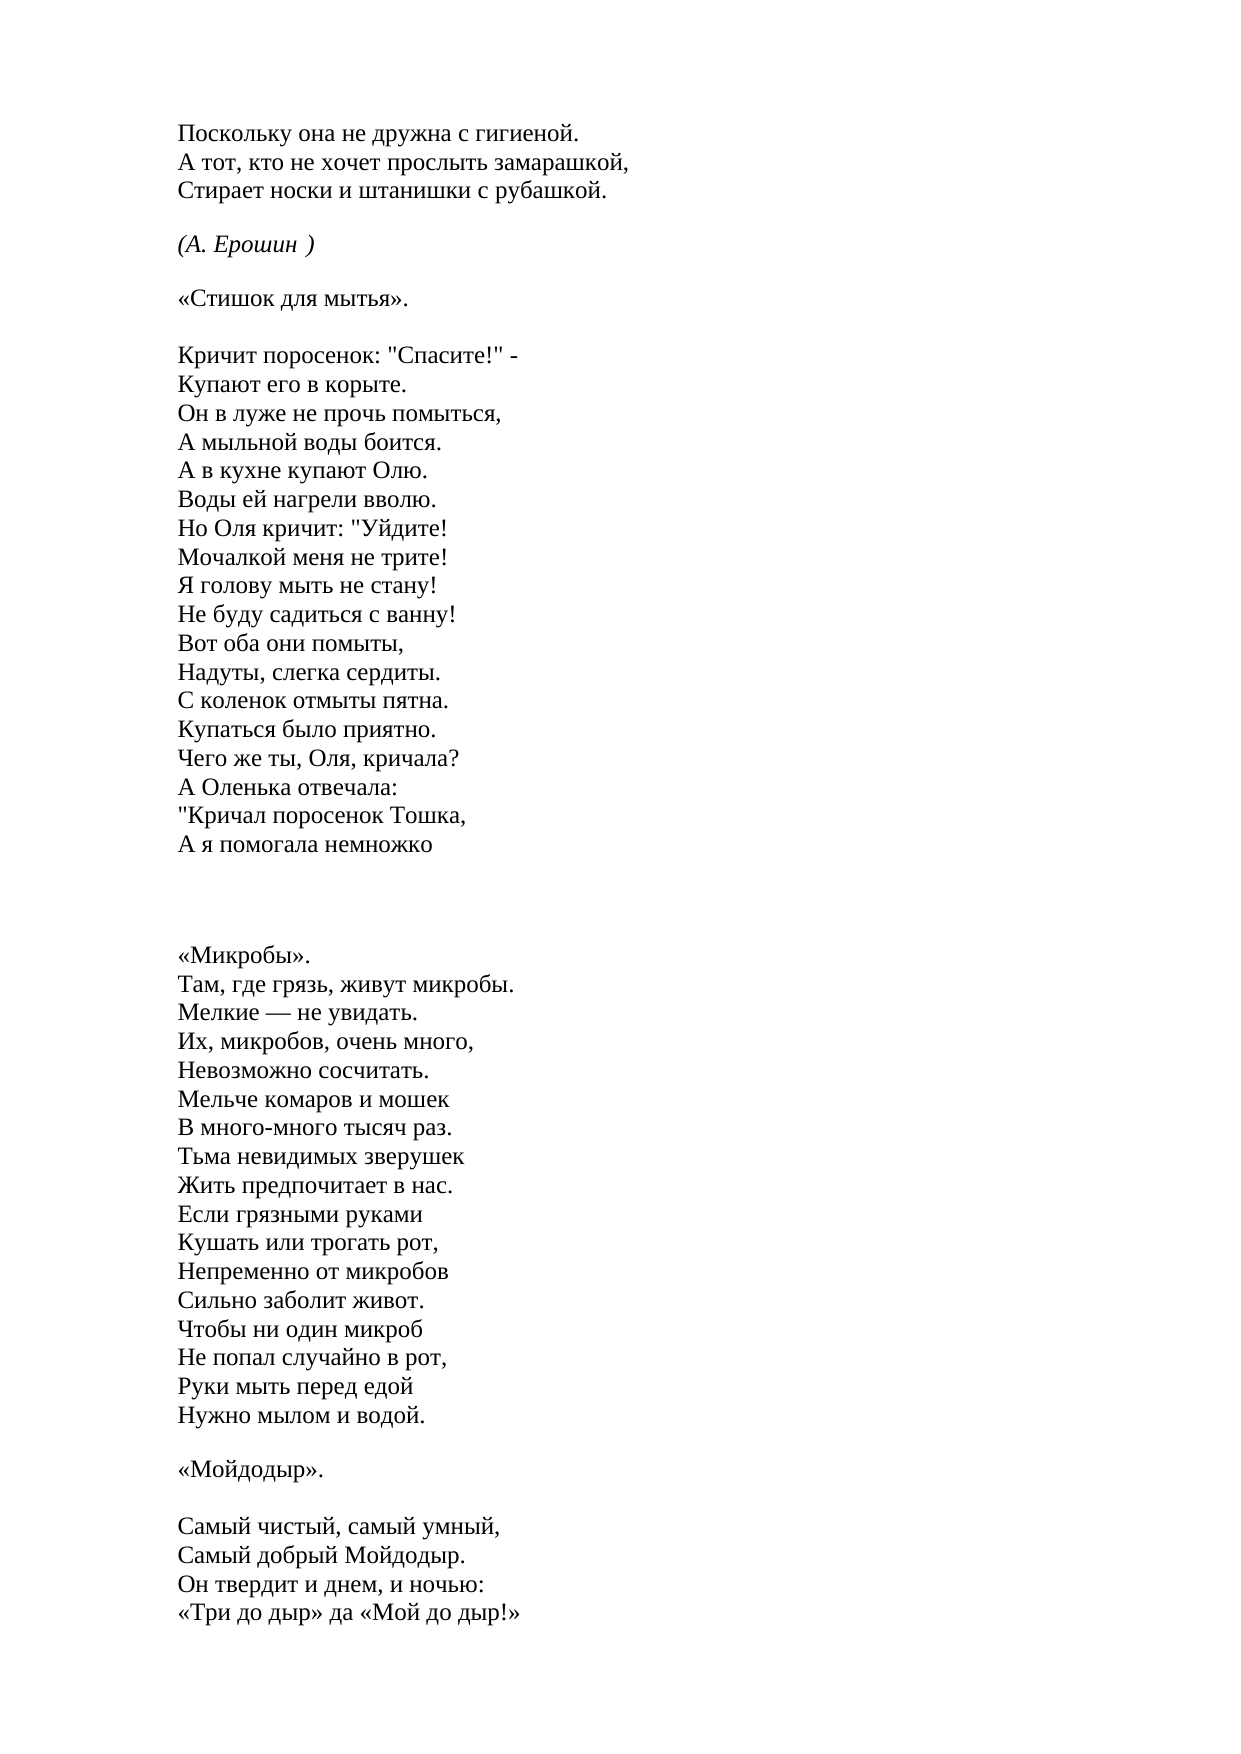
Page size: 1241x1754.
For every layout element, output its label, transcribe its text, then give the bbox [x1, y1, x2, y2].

text «Микробы». Там, где грязь, живут микробы. Мелкие — не увидать. Их, микробов, очень много, Невозможно сосчитать. Мельче комаров и мошек В много-много тысяч раз. Тьма невидимых зверушек Жить предпочитает в нас. Если грязными руками Кушать или трогать рот, Непременно от микробов Сильно заболит живот. Чтобы ни один микроб Не попал случайно в рот, Руки мыть перед едой Нужно мылом и водой. [177, 940, 1152, 1429]
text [177, 118, 1152, 204]
text «Стишок для мытья». Кричит поросенок: "Спасите!" - Купают его в корыте. Он в луже не прочь помыться, А мыльной воды боится. А в кухне купают Олю. Воды ей нагрели вволю. Но Оля кричит: "Уйдите! Мочалкой меня не трите! Я голову мыть не стану! Не буду садиться с ванну! Вот оба они помыты, Надуты, слегка сердиты. С коленок отмыты пятна. Купаться было приятно. Чего же ты, Оля, кричала? А Оленька отвечала: "Кричал поросенок Тошка, А я помогала немножко [177, 283, 1152, 915]
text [177, 1454, 1152, 1626]
text (А. Ерошин ) [177, 229, 1152, 258]
